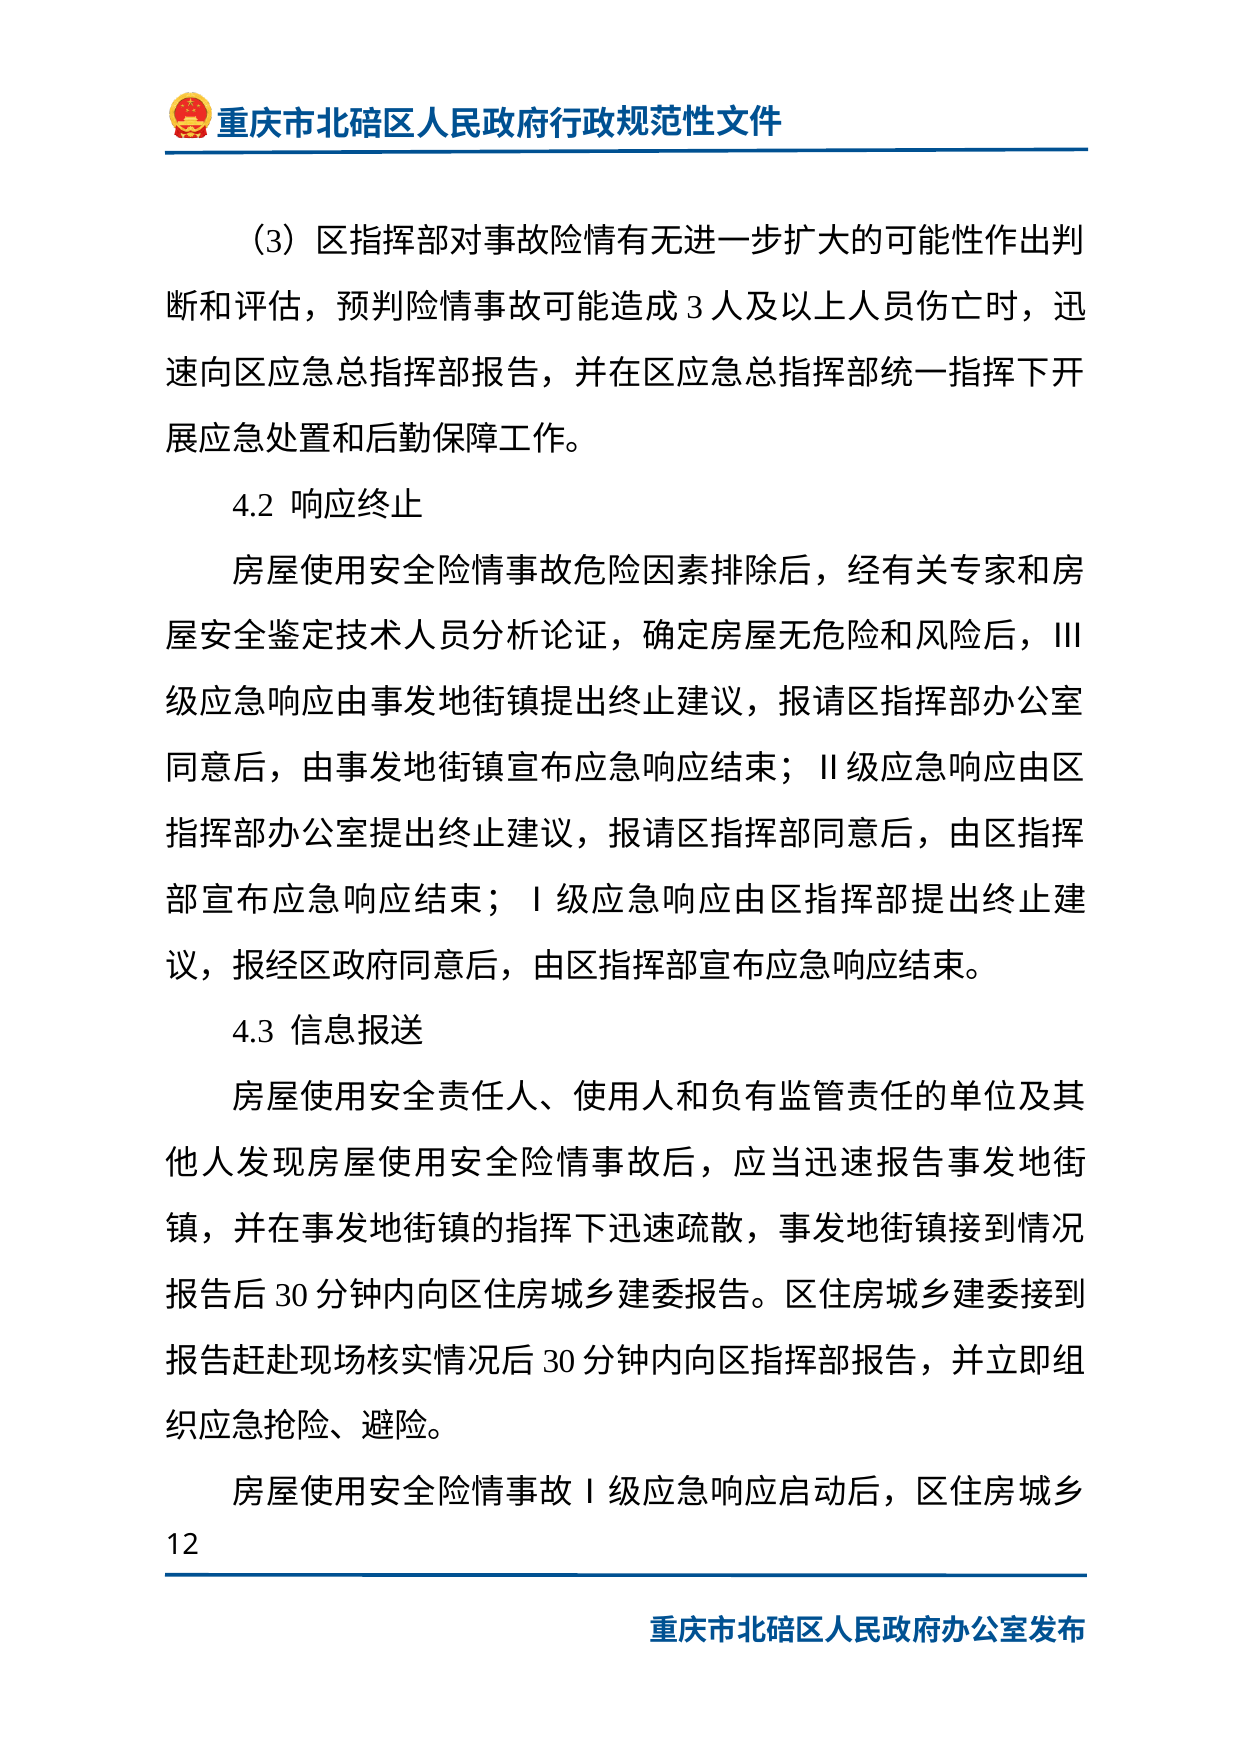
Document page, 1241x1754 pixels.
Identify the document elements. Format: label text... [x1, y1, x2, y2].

text 4.3 信息报送 [165, 996, 1087, 1061]
text 房屋使用安全责任人、使用人和负有监管责任的单位及其他人发现房屋使用安全险情事故后，应当迅速报告事发地街镇，并在事发地街镇的指挥下迅速疏散，事发地街镇接到情况报告后30分钟内向区住房城乡建委报告。区住房城乡建委接到报告赶赴现场核实情况后30分钟内向区指挥部报告，并立即组织应急抢险、避险。 [165, 1061, 1087, 1456]
picture [165, 90, 216, 142]
text 4.2 响应终止 [165, 469, 1087, 535]
text 房屋使用安全险情事故危险因素排除后，经有关专家和房屋安全鉴定技术人员分析论证，确定房屋无危险和风险后，Ⅲ级应急响应由事发地街镇提出终止建议，报请区指挥部办公室同意后，由事发地街镇宣布应急响应结束；Ⅱ级应急响应由区指挥部办公室提出终止建议，报请区指挥部同意后，由区指挥部宣布应急响应结束；Ⅰ级应急响应由区指挥部提出终止建议，报经区政府同意后，由区指挥部宣布应急响应结束。 [165, 535, 1087, 996]
text 房屋使用安全险情事故Ⅰ级应急响应启动后，区住房城乡建委立即建立应急通讯联系，及时互通信息。 [165, 1456, 1087, 1522]
text （3）区指挥部对事故险情有无进一步扩大的可能性作出判断和评估，预判险情事故可能造成3人及以上人员伤亡时，迅速向区应急总指挥部报告，并在区应急总指挥部统一指挥下开展应急处置和后勤保障工作。 [165, 206, 1087, 469]
